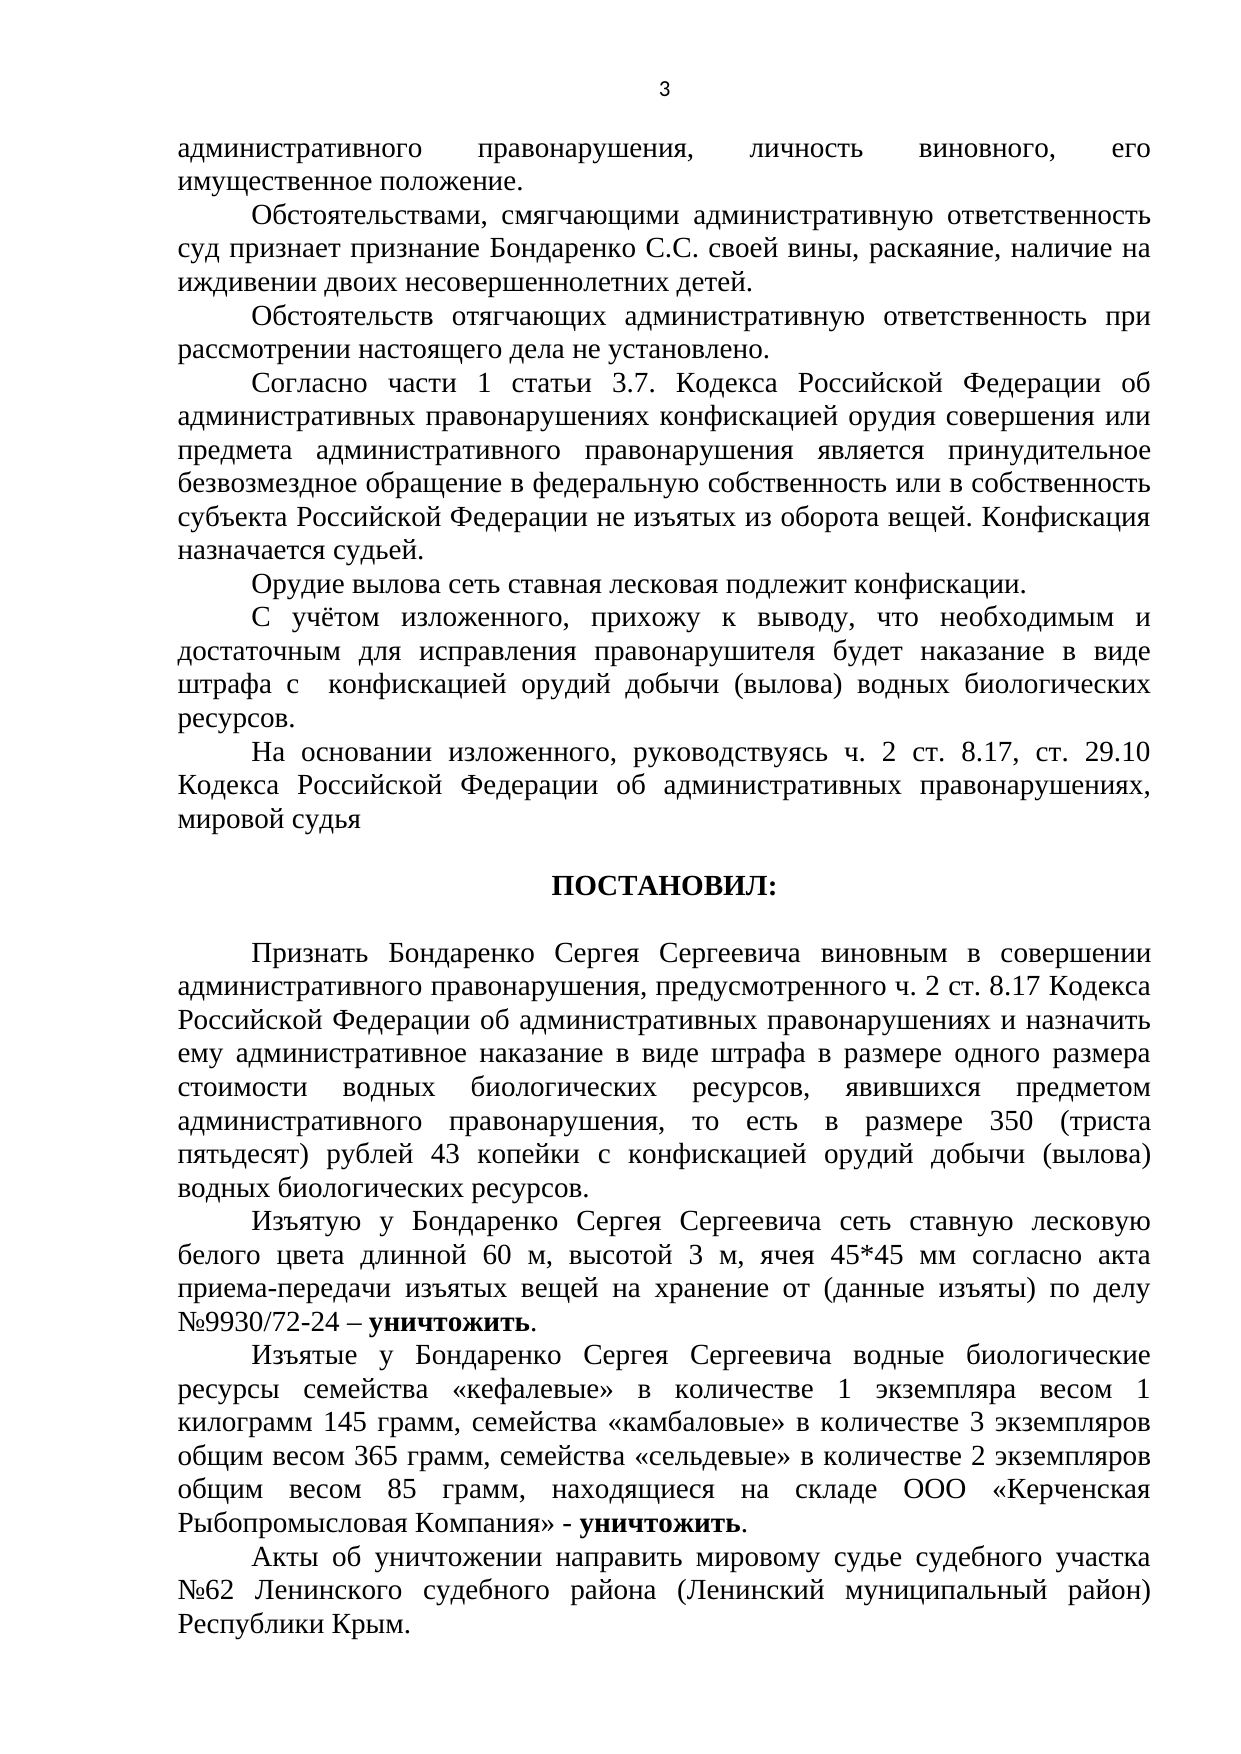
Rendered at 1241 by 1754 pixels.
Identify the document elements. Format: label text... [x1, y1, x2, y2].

text Согласно части 1 статьи 3.7. Кодекса Российской Федерации об административных правонарушениях конфискацией орудия совершения или предмета административного правонарушения является принудительное безвозмездное обращение в федеральную собственность или в собственность субъекта Российской Федерации не изъятых из оборота вещей. Конфискация назначается судьей. [177, 365, 1152, 566]
text С учётом изложенного, прихожу к выводу, что необходимым и достаточным для исправления правонарушителя будет наказание в виде штрафа с конфискацией орудий добычи (вылова) водных биологических ресурсов. [177, 599, 1152, 734]
text Изъятую у Бондаренко Сергея Сергеевича сеть ставную лесковую белого цвета длинной 60 м, высотой 3 м, ячея 45*45 мм согласно акта приема-передачи изъятых вещей на хранение от (данные изъяты) по делу №9930/72-24 – уничтожить. [177, 1203, 1152, 1337]
text Обстоятельствами, смягчающими административную ответственность суд признает признание Бондаренко С.С. своей вины, раскаяние, наличие на иждивении двоих несовершеннолетних детей. [177, 197, 1152, 298]
text Акты об уничтожении направить мировому судье судебного участка №62 Ленинского судебного района (Ленинский муниципальный район) Республики Крым. [177, 1539, 1152, 1639]
text ПОСТАНОВИЛ: [177, 868, 1152, 901]
text Обстоятельств отягчающих административную ответственность при рассмотрении настоящего дела не установлено. [177, 298, 1152, 365]
text Признать Бондаренко Сергея Сергеевича виновным в совершении административного правонарушения, предусмотренного ч. 2 ст. 8.17 Кодекса Российской Федерации об административных правонарушениях и назначить ему административное наказание в виде штрафа в размере одного размера стоимости водных биологических ресурсов, явившихся предметом административного правонарушения, то есть в размере 350 (триста пятьдесят) рублей 43 копейки с конфискацией орудий добычи (вылова) водных биологических ресурсов. [177, 935, 1152, 1203]
text Изъятые у Бондаренко Сергея Сергеевича водные биологические ресурсы семейства «кефалевые» в количестве 1 экземпляра весом 1 килограмм 145 грамм, семейства «камбаловые» в количестве 3 экземпляров общим весом 365 грамм, семейства «сельдевые» в количестве 2 экземпляров общим весом 85 грамм, находящиеся на складе ООО «Керченская Рыбопромысловая Компания» - уничтожить. [177, 1337, 1152, 1539]
text На основании изложенного, руководствуясь ч. 2 ст. 8.17, ст. 29.10 Кодекса Российской Федерации об административных правонарушениях, мировой судья [177, 734, 1152, 834]
text Орудие вылова сеть ставная лесковая подлежит конфискации. [177, 566, 1152, 599]
